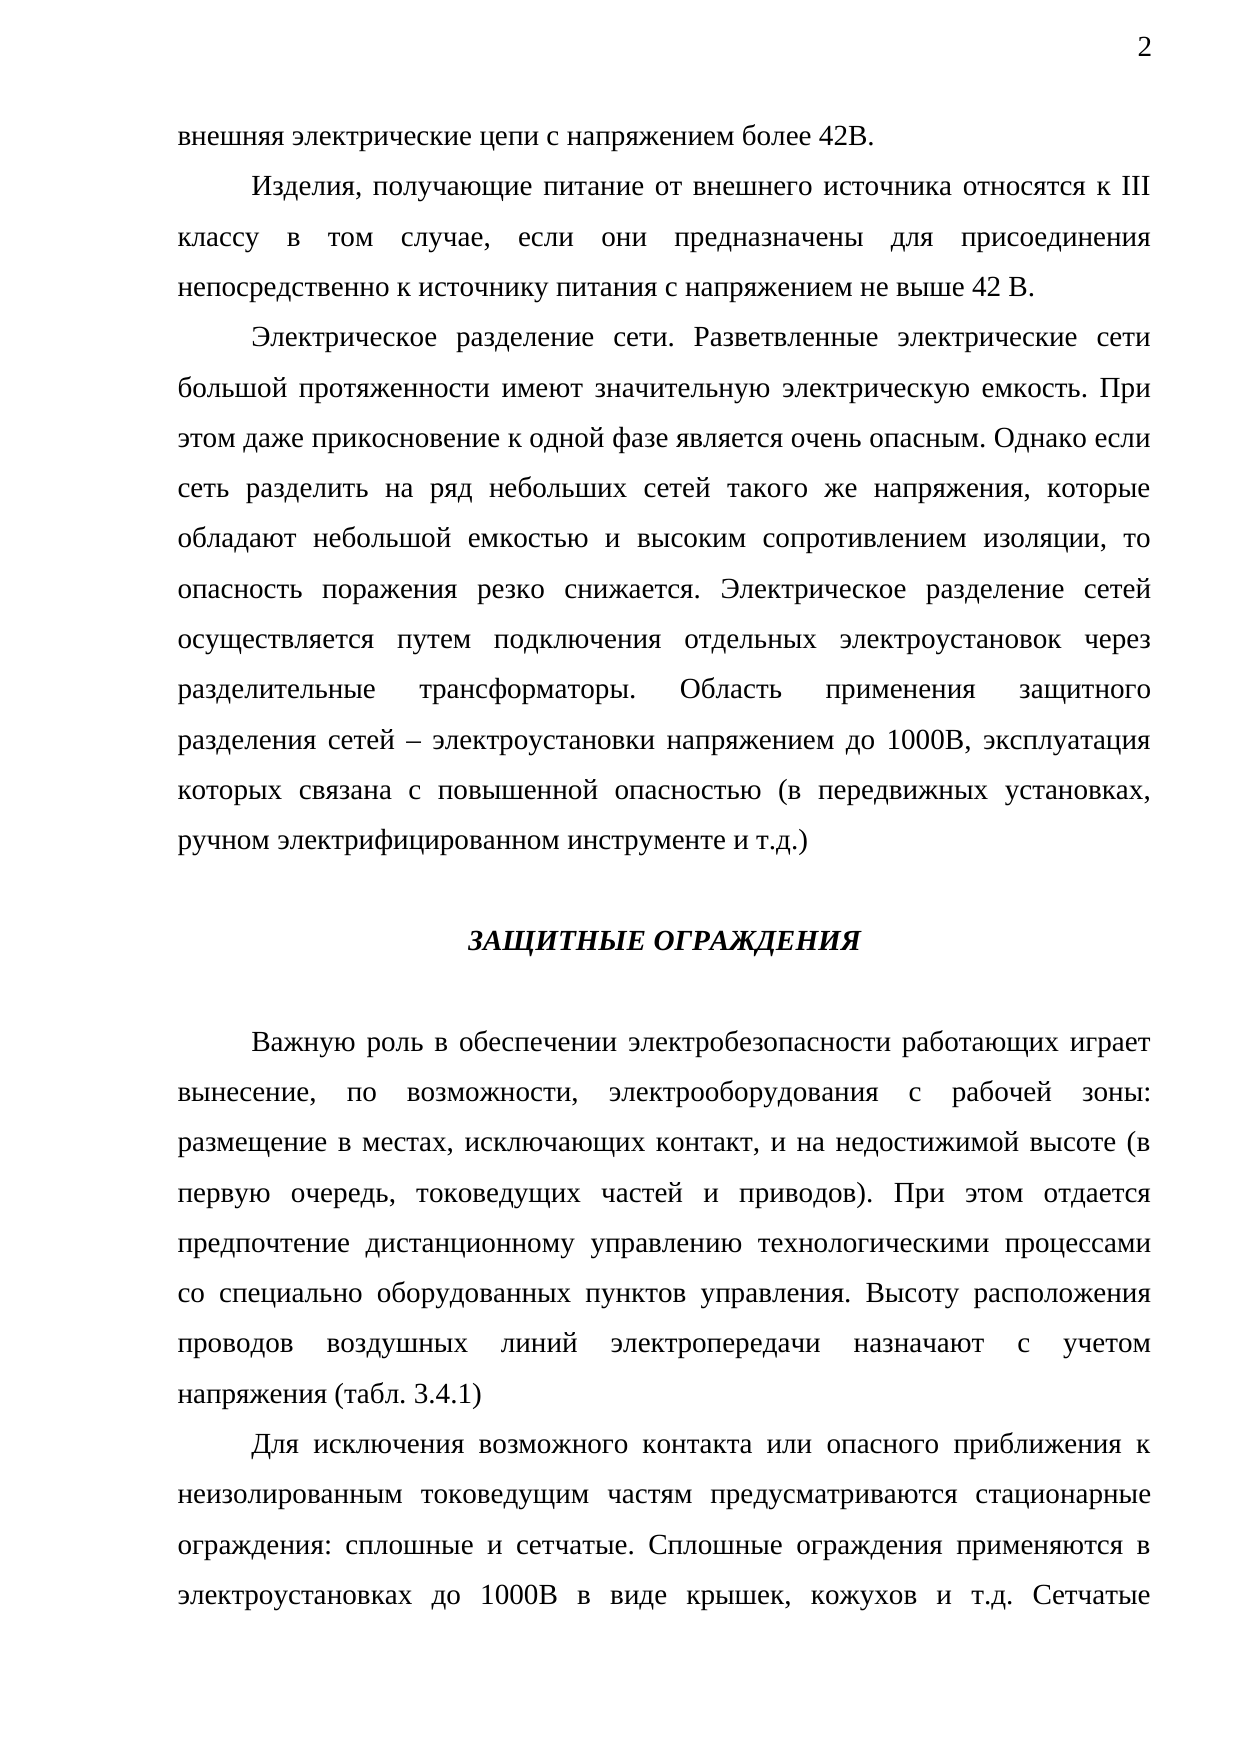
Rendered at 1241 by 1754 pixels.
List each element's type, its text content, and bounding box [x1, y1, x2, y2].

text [177, 118, 1152, 152]
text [177, 1426, 1152, 1611]
text Изделия, получающие питание от внешнего источника относятся к ІІІ классу в том случае, если они предназначены для присоединения непосредственно к источнику питания с напряжением не выше 42 В. [177, 168, 1152, 303]
text Электрическое разделение сети. Разветвленные электрические сети большой протяженности имеют значительную электрическую емкость. При этом даже прикосновение к одной фазе является очень опасным. Однако если сеть разделить на ряд небольших сетей такого же напряжения, которые обладают небольшой емкостью и высоким сопротивлением изоляции, то опасность поражения резко снижается. Электрическое разделение сетей осуществляется путем подключения отдельных электроустановок через разделительные трансформаторы. Область применения защитного разделения сетей – электроустановки напряжением до 1000В, эксплуатация которых связана с повышенной опасностью (в передвижных установках, ручном электрифицированном инструменте и т.д.) [177, 319, 1152, 856]
text Важную роль в обеспечении электробезопасности работающих играет вынесение, по возможности, электрооборудования с рабочей зоны: размещение в местах, исключающих контакт, и на недостижимой высоте (в первую очередь, токоведущих частей и приводов). При этом отдается предпочтение дистанционному управлению технологическими процессами со специально оборудованных пунктов управления. Высоту расположения проводов воздушных линий электропередачи назначают с учетом напряжения (табл. 3.4.1) [177, 1024, 1152, 1409]
subtitle ЗАЩИТНЫЕ ОГРАЖДЕНИЯ [177, 923, 1152, 957]
